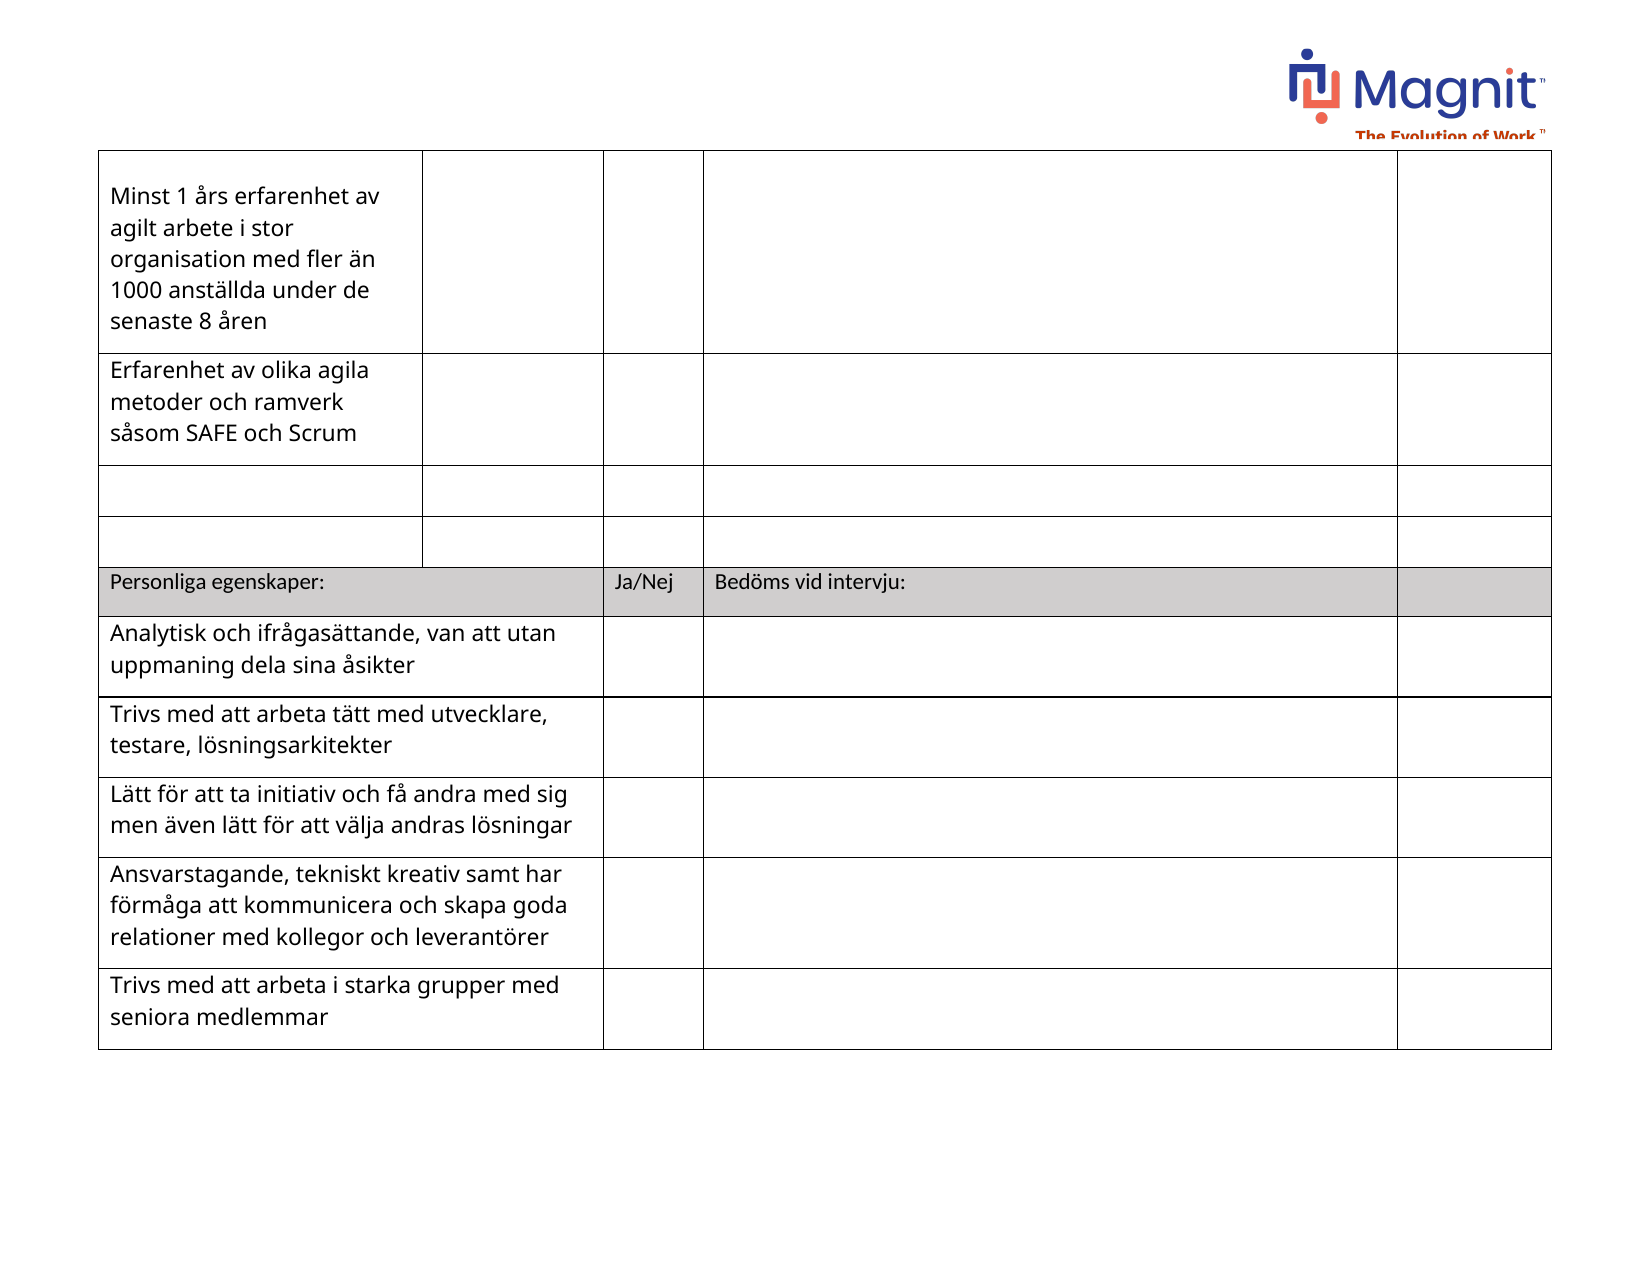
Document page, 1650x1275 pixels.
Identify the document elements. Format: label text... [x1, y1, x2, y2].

table_cell [704, 617, 1397, 696]
table_cell Ja/Nej [604, 568, 703, 616]
table_cell [704, 151, 1397, 353]
table_cell Minst 1 års erfarenhet av agilt arbete i stor organisation med fler än 1000 anställda under de senaste 8 åren [99, 151, 422, 353]
table_cell [704, 778, 1397, 857]
table_cell Ansvarstagande, tekniskt kreativ samt har förmåga att kommunicera och skapa goda relationer med kollegor och leverantörer [99, 858, 603, 968]
table_cell Lätt för att ta initiativ och få andra med sig men även lätt för att välja andras lösningar [99, 778, 603, 857]
table_cell [1398, 617, 1551, 696]
table_cell [704, 969, 1397, 1048]
table_cell [604, 778, 703, 857]
table_cell Analytisk och ifrågasättande, van att utan uppmaning dela sina åsikter [99, 617, 603, 696]
table_cell [1398, 969, 1551, 1048]
table_cell [604, 354, 703, 464]
table_cell Trivs med att arbeta tätt med utvecklare, testare, lösningsarkitekter [99, 698, 603, 777]
table_cell [423, 151, 603, 353]
table_cell [1398, 698, 1551, 777]
table_cell [604, 466, 703, 516]
table_cell [704, 517, 1397, 567]
table_cell [604, 517, 703, 567]
table_cell [99, 517, 422, 567]
table_cell [423, 354, 603, 464]
table_cell [604, 858, 703, 968]
table_cell [1398, 517, 1551, 567]
table_cell [604, 151, 703, 353]
table_cell [1398, 354, 1551, 464]
table_cell [423, 466, 603, 516]
table_cell Erfarenhet av olika agila metoder och ramverk såsom SAFE och Scrum [99, 354, 422, 464]
table_cell Personliga egenskaper: [99, 568, 603, 616]
table_cell [1398, 568, 1551, 616]
table_cell [704, 858, 1397, 968]
table_cell [423, 517, 603, 567]
picture [1289, 48, 1546, 139]
table_cell [604, 969, 703, 1048]
table_cell [1398, 858, 1551, 968]
table_cell [704, 466, 1397, 516]
table_cell [604, 617, 703, 696]
table_cell Bedöms vid intervju: [704, 568, 1397, 616]
table_cell [99, 466, 422, 516]
table_cell [704, 354, 1397, 464]
table_cell [604, 698, 703, 777]
table_cell [1398, 778, 1551, 857]
table_cell [1398, 151, 1551, 353]
table_cell [1398, 466, 1551, 516]
table_cell Trivs med att arbeta i starka grupper med seniora medlemmar [99, 969, 603, 1048]
table_cell [704, 698, 1397, 777]
